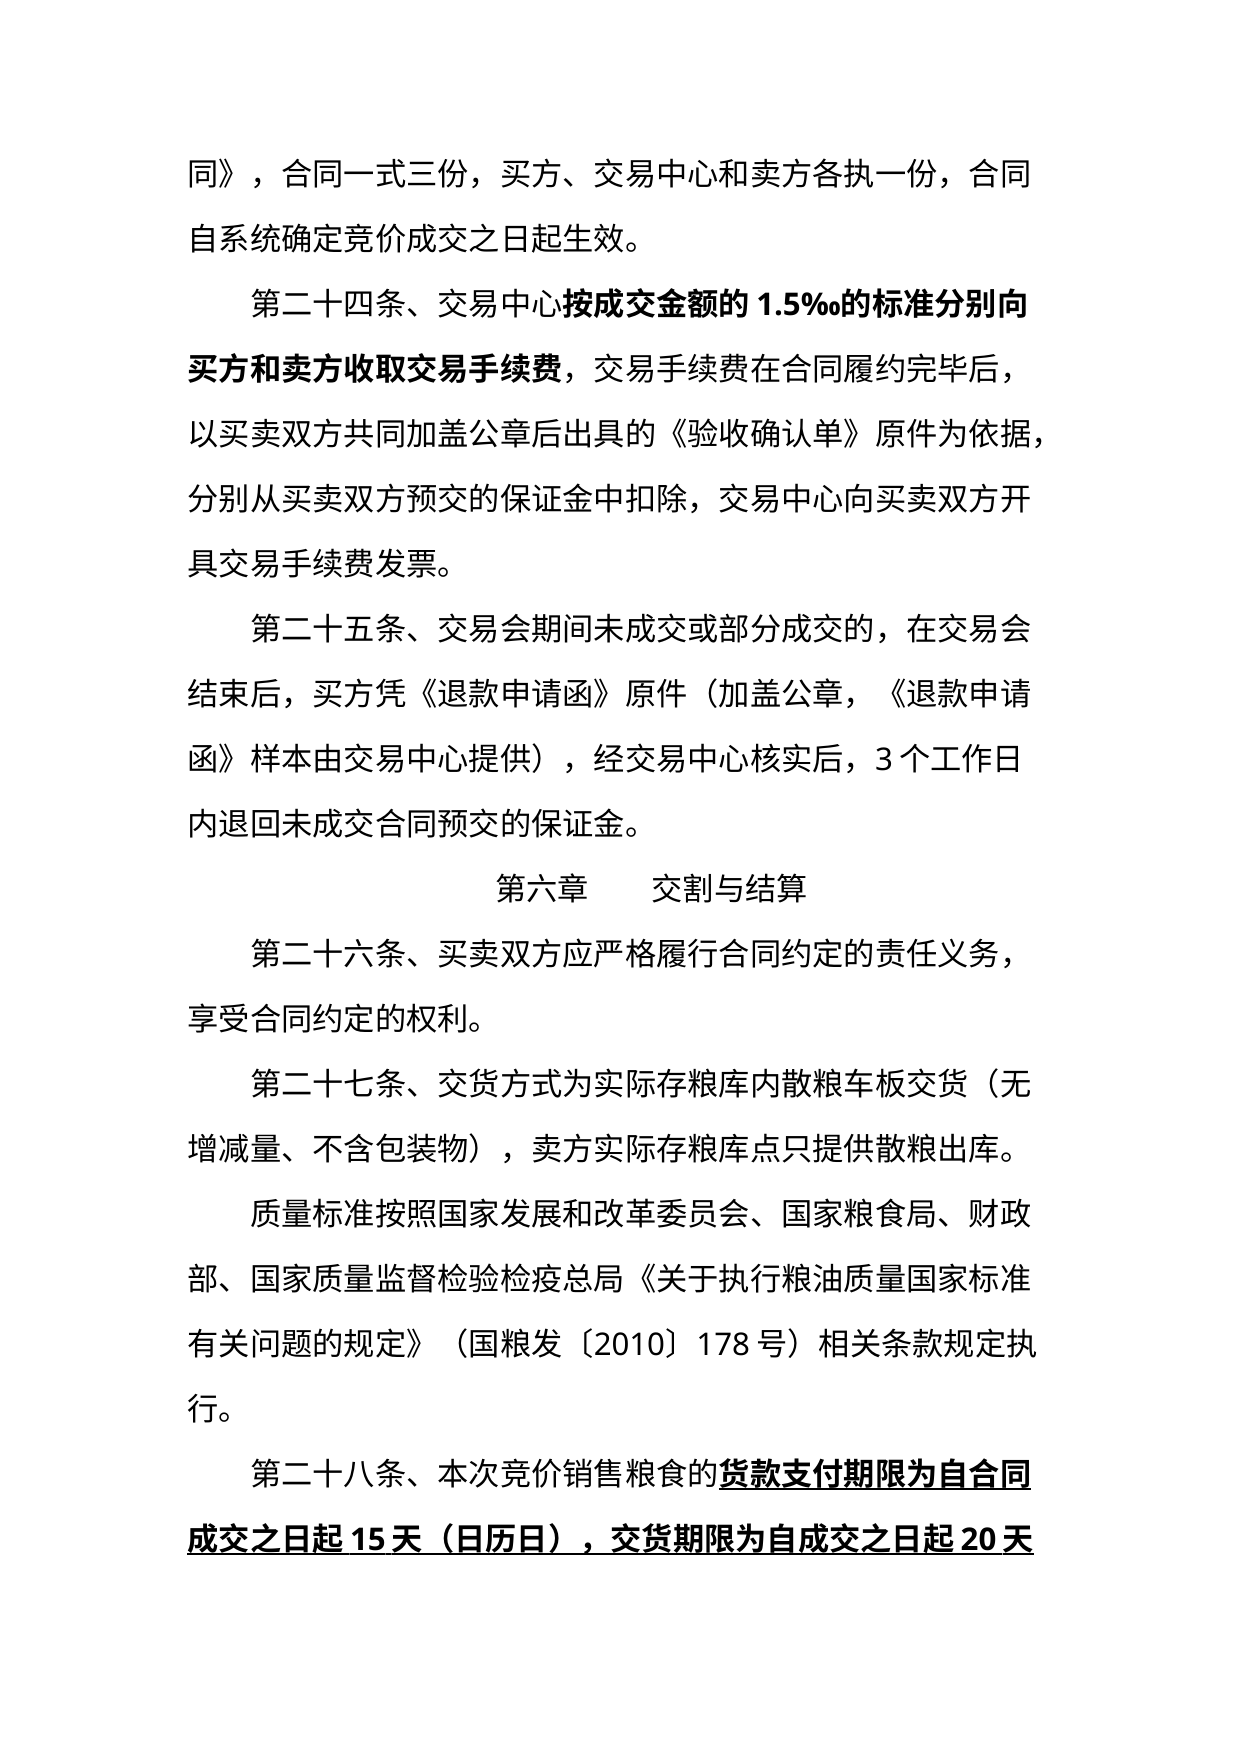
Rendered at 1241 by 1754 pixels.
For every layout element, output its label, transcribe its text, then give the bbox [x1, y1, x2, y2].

text 第二十五条、交易会期间未成交或部分成交的，在交易会结束后，买方凭《退款申请函》原件（加盖公章，《退款申请函》样本由交易中心提供），经交易中心核实后，3个工作日内退回未成交合同预交的保证金。 [187, 594, 1053, 854]
text 第二十四条、交易中心按成交金额的1.5‰的标准分别向买方和卖方收取交易手续费，交易手续费在合同履约完毕后，以买卖双方共同加盖公章后出具的《验收确认单》原件为依据，分别从买卖双方预交的保证金中扣除，交易中心向买卖双方开具交易手续费发票。 [187, 454, 1053, 594]
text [187, 139, 1053, 269]
text 第二十六条、买卖双方应严格履行合同约定的责任义务，享受合同约定的权利。 [187, 919, 1053, 1049]
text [187, 1439, 1053, 1569]
text 第二十四条、交易中心按成交金额的1.5‰的标准分别向买方和卖方收取交易手续费，交易手续费在合同履约完毕后，以买卖双方共同加盖公章后出具的《验收确认单》原件为依据，分别从买卖双方预交的保证金中扣除，交易中心向买卖双方开具交易手续费发票。 [187, 269, 1053, 409]
text 第二十七条、交货方式为实际存粮库内散粮车板交货（无增减量、不含包装物），卖方实际存粮库点只提供散粮出库。 [187, 1049, 1053, 1179]
text 质量标准按照国家发展和改革委员会、国家粮食局、财政部、国家质量监督检验检疫总局《关于执行粮油质量国家标准有关问题的规定》（国粮发〔2010〕178号）相关条款规定执行。 [187, 1179, 1053, 1439]
text 第六章 交割与结算 [187, 854, 1053, 919]
